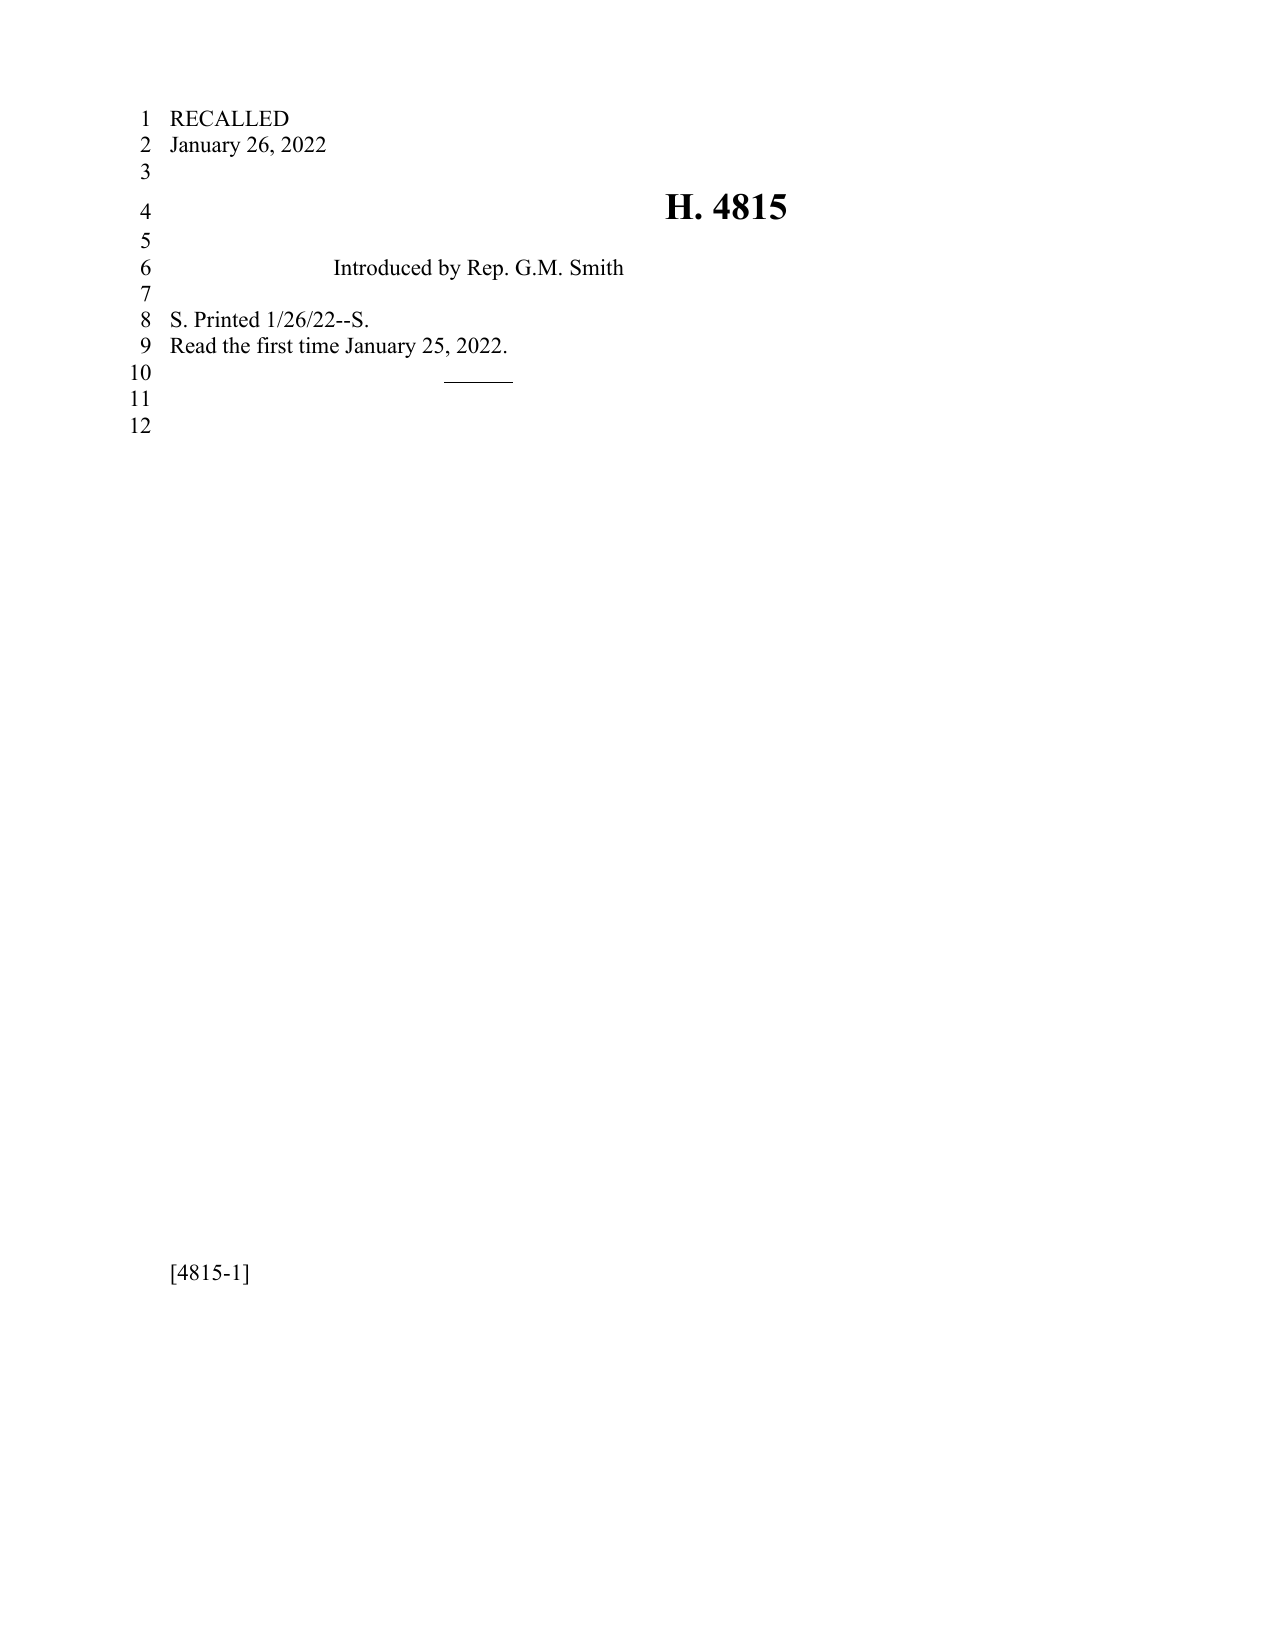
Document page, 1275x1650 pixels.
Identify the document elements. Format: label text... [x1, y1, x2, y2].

text January 26, 2022 [169, 131, 787, 158]
text S. Printed 1/26/22--S. [169, 306, 787, 333]
text Introduced by Rep. G.M. Smith [169, 253, 787, 280]
text Read the first time January 25, 2022. [169, 333, 787, 359]
text RECALLED [169, 105, 787, 131]
text H. 4815 [169, 184, 787, 227]
